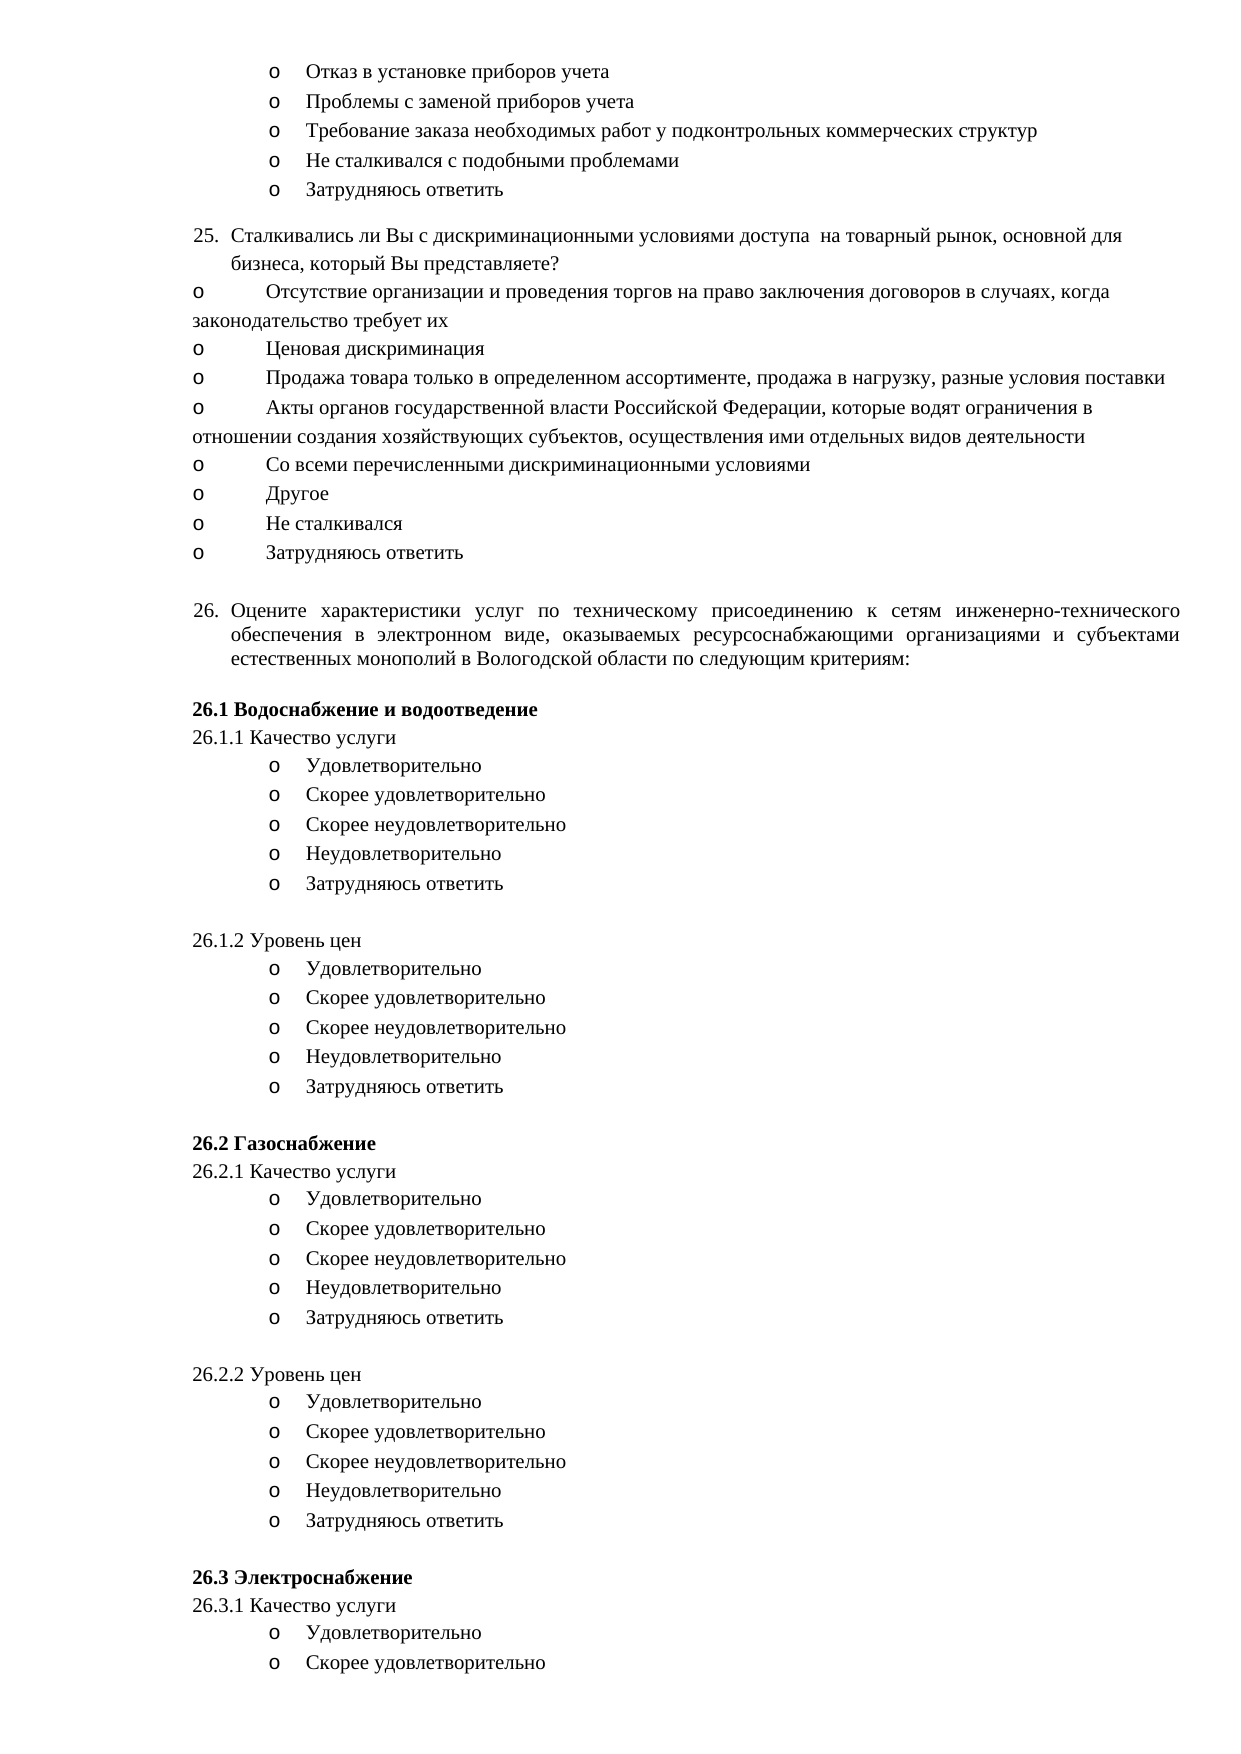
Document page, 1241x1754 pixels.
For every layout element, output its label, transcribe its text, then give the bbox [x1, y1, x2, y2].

list Скорее неудовлетворительно [268, 1015, 1181, 1041]
list Скорее неудовлетворительно [268, 1449, 1181, 1474]
list 26.1 Водоснабжение и водоотведение [192, 697, 1181, 721]
list Скорее удовлетворительно [268, 1216, 1181, 1242]
list 26.2.2 Уровень цен [192, 1362, 1181, 1386]
list Скорее удовлетворительно [268, 1419, 1181, 1445]
list Неудовлетворительно [268, 1275, 1181, 1301]
list Не сталкивался с подобными проблемами [268, 148, 1181, 173]
list Сталкивались ли Вы с дискриминационными условиями доступа на товарный рынок, основной для бизнеса, который Вы представляете? [193, 223, 1181, 275]
list Не сталкивался [192, 511, 1181, 536]
list Затрудняюсь ответить [192, 540, 1181, 566]
list Затрудняюсь ответить [268, 177, 1181, 203]
list 26.1.1 Качество услуги [192, 725, 1181, 749]
list Требование заказа необходимых работ у подконтрольных коммерческих структур [268, 118, 1181, 144]
list Затрудняюсь ответить [268, 1074, 1181, 1100]
list Ценовая дискриминация [192, 336, 1181, 361]
list Скорее неудовлетворительно [268, 1246, 1181, 1271]
list Оцените характеристики услуг по техническому присоединению к сетям инженерно-технического обеспечения в электронном виде, оказываемых ресурсоснабжающими организациями и субъектами естественных монополий в Вологодской области по следующим критериям: [193, 597, 1181, 670]
list Удовлетворительно [268, 1620, 1181, 1646]
list Скорее удовлетворительно [268, 1650, 1181, 1676]
list Скорее неудовлетворительно [268, 812, 1181, 837]
list Продажа товара только в определенном ассортименте, продажа в нагрузку, разные условия поставки [192, 365, 1181, 391]
list Удовлетворительно [268, 956, 1181, 981]
list Отсутствие организации и проведения торгов на право заключения договоров в случаях, когда законодательство требует их [192, 279, 1181, 332]
list Удовлетворительно [268, 1186, 1181, 1212]
list Другое [192, 481, 1181, 507]
list Неудовлетворительно [268, 1478, 1181, 1504]
list Затрудняюсь ответить [268, 1508, 1181, 1533]
list Неудовлетворительно [268, 1044, 1181, 1070]
list Скорее удовлетворительно [268, 985, 1181, 1011]
list 26.2.1 Качество услуги [192, 1159, 1181, 1183]
list Акты органов государственной власти Российской Федерации, которые водят ограничения в отношении создания хозяйствующих субъектов, осуществления ими отдельных видов деятельности [192, 395, 1181, 448]
list 26.3 Электроснабжение [192, 1565, 1181, 1589]
list 26.2 Газоснабжение [192, 1131, 1181, 1155]
list Отказ в установке приборов учета [268, 59, 1181, 85]
list 26.3.1 Качество услуги [192, 1593, 1181, 1617]
list Удовлетворительно [268, 752, 1181, 778]
list Удовлетворительно [268, 1389, 1181, 1415]
list Со всеми перечисленными дискриминационными условиями [192, 452, 1181, 477]
list Проблемы с заменой приборов учета [268, 89, 1181, 114]
list Затрудняюсь ответить [268, 871, 1181, 897]
list Скорее удовлетворительно [268, 782, 1181, 808]
list Неудовлетворительно [268, 841, 1181, 867]
list 26.1.2 Уровень цен [192, 928, 1181, 952]
list Затрудняюсь ответить [268, 1305, 1181, 1330]
